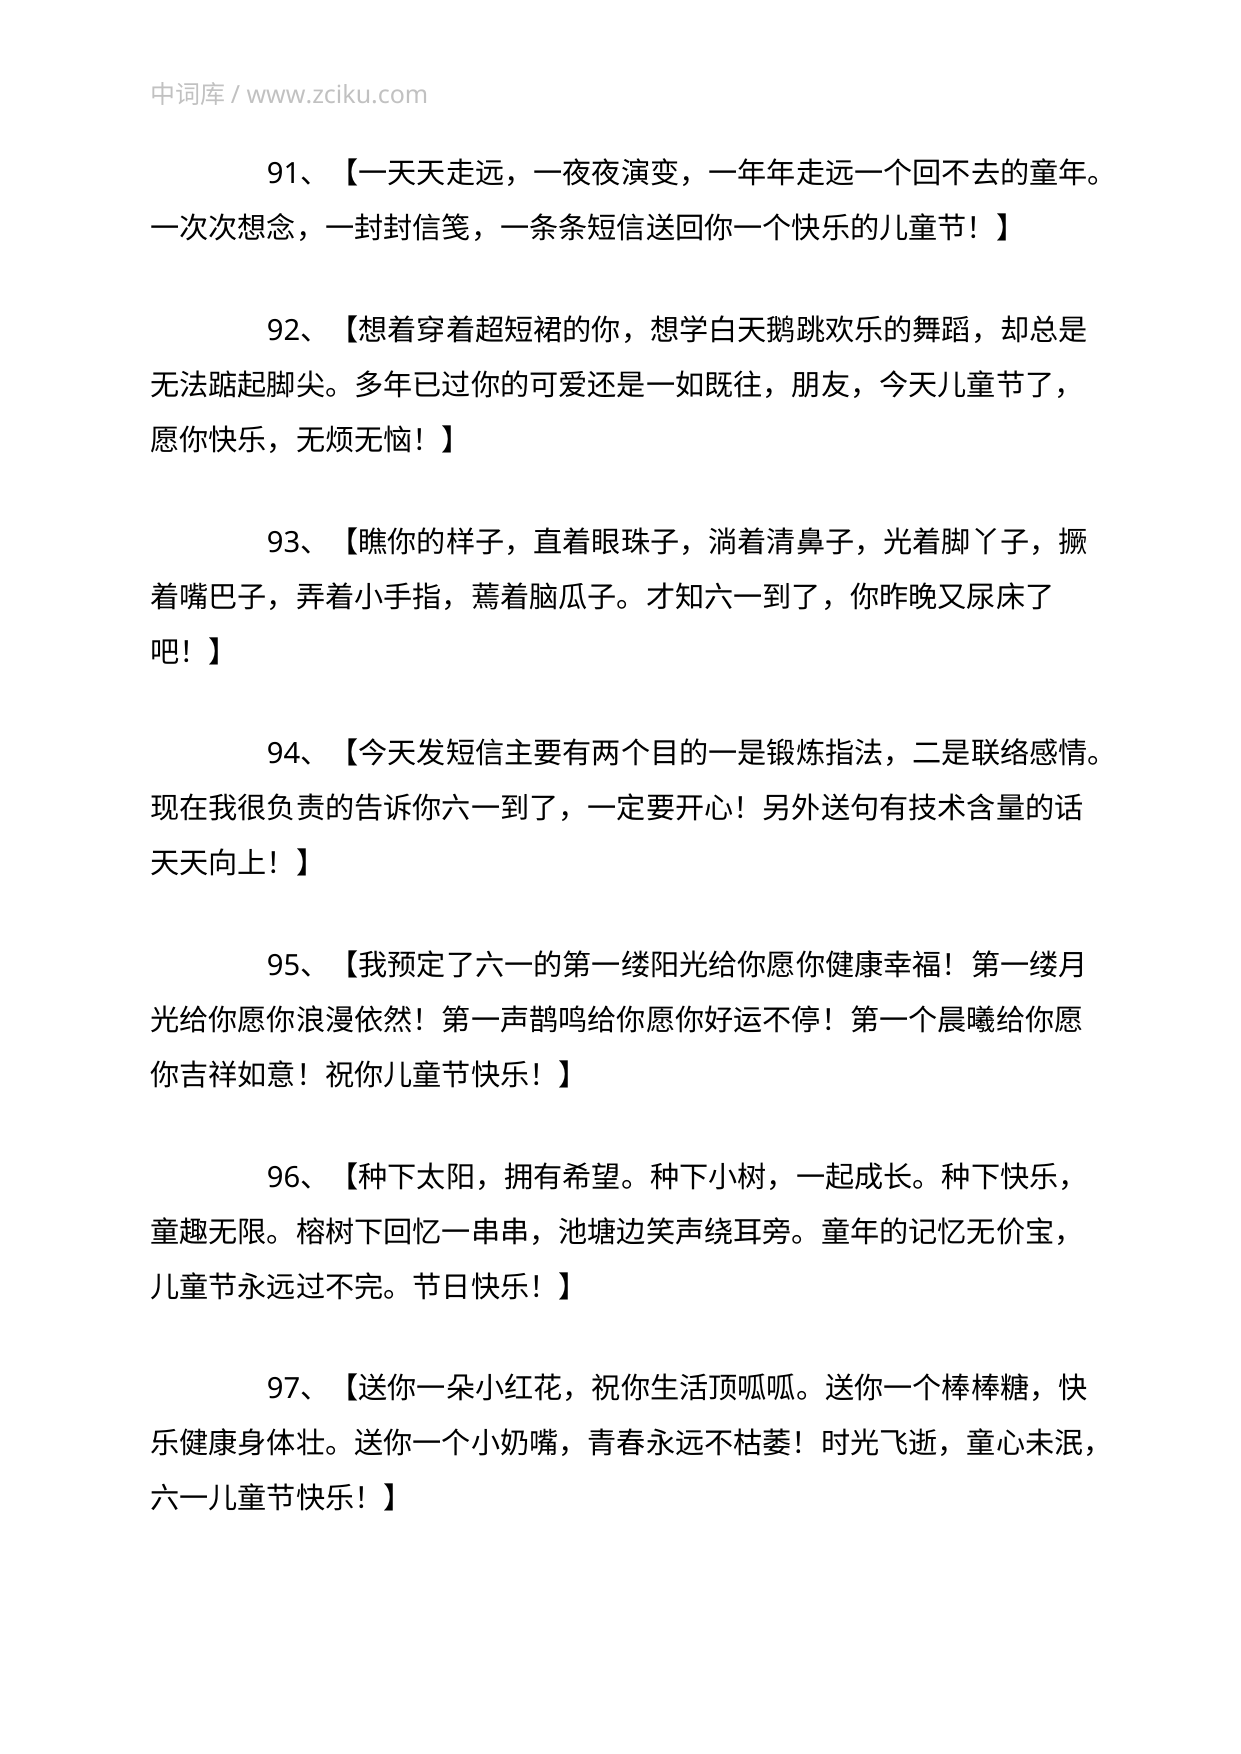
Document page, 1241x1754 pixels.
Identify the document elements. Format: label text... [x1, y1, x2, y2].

text 94、【今天发短信主要有两个目的一是锻炼指法，二是联络感情。现在我很负责的告诉你六一到了，一定要开心！另外送句有技术含量的话天天向上！】 [150, 730, 1090, 882]
text 97、【送你一朵小红花，祝你生活顶呱呱。送你一个棒棒糖，快乐健康身体壮。送你一个小奶嘴，青春永远不枯萎！时光飞逝，童心未泯，六一儿童节快乐！】 [150, 1365, 1090, 1517]
text 92、【想着穿着超短裙的你，想学白天鹅跳欢乐的舞蹈，却总是无法踮起脚尖。多年已过你的可爱还是一如既往，朋友，今天儿童节了，愿你快乐，无烦无恼！】 [150, 307, 1090, 459]
text 93、【瞧你的样子，直着眼珠子，淌着清鼻子，光着脚丫子，撅着嘴巴子，弄着小手指，蔫着脑瓜子。才知六一到了，你昨晚又尿床了吧！】 [150, 518, 1090, 671]
text 91、【一天天走远，一夜夜演变，一年年走远一个回不去的童年。一次次想念，一封封信笺，一条条短信送回你一个快乐的儿童节！】 [150, 150, 1090, 247]
text 96、【种下太阳，拥有希望。种下小树，一起成长。种下快乐，童趣无限。榕树下回忆一串串，池塘边笑声绕耳旁。童年的记忆无价宝，儿童节永远过不完。节日快乐！】 [150, 1153, 1090, 1306]
text 95、【我预定了六一的第一缕阳光给你愿你健康幸福！第一缕月光给你愿你浪漫依然！第一声鹊鸣给你愿你好运不停！第一个晨曦给你愿你吉祥如意！祝你儿童节快乐！】 [150, 942, 1090, 1094]
